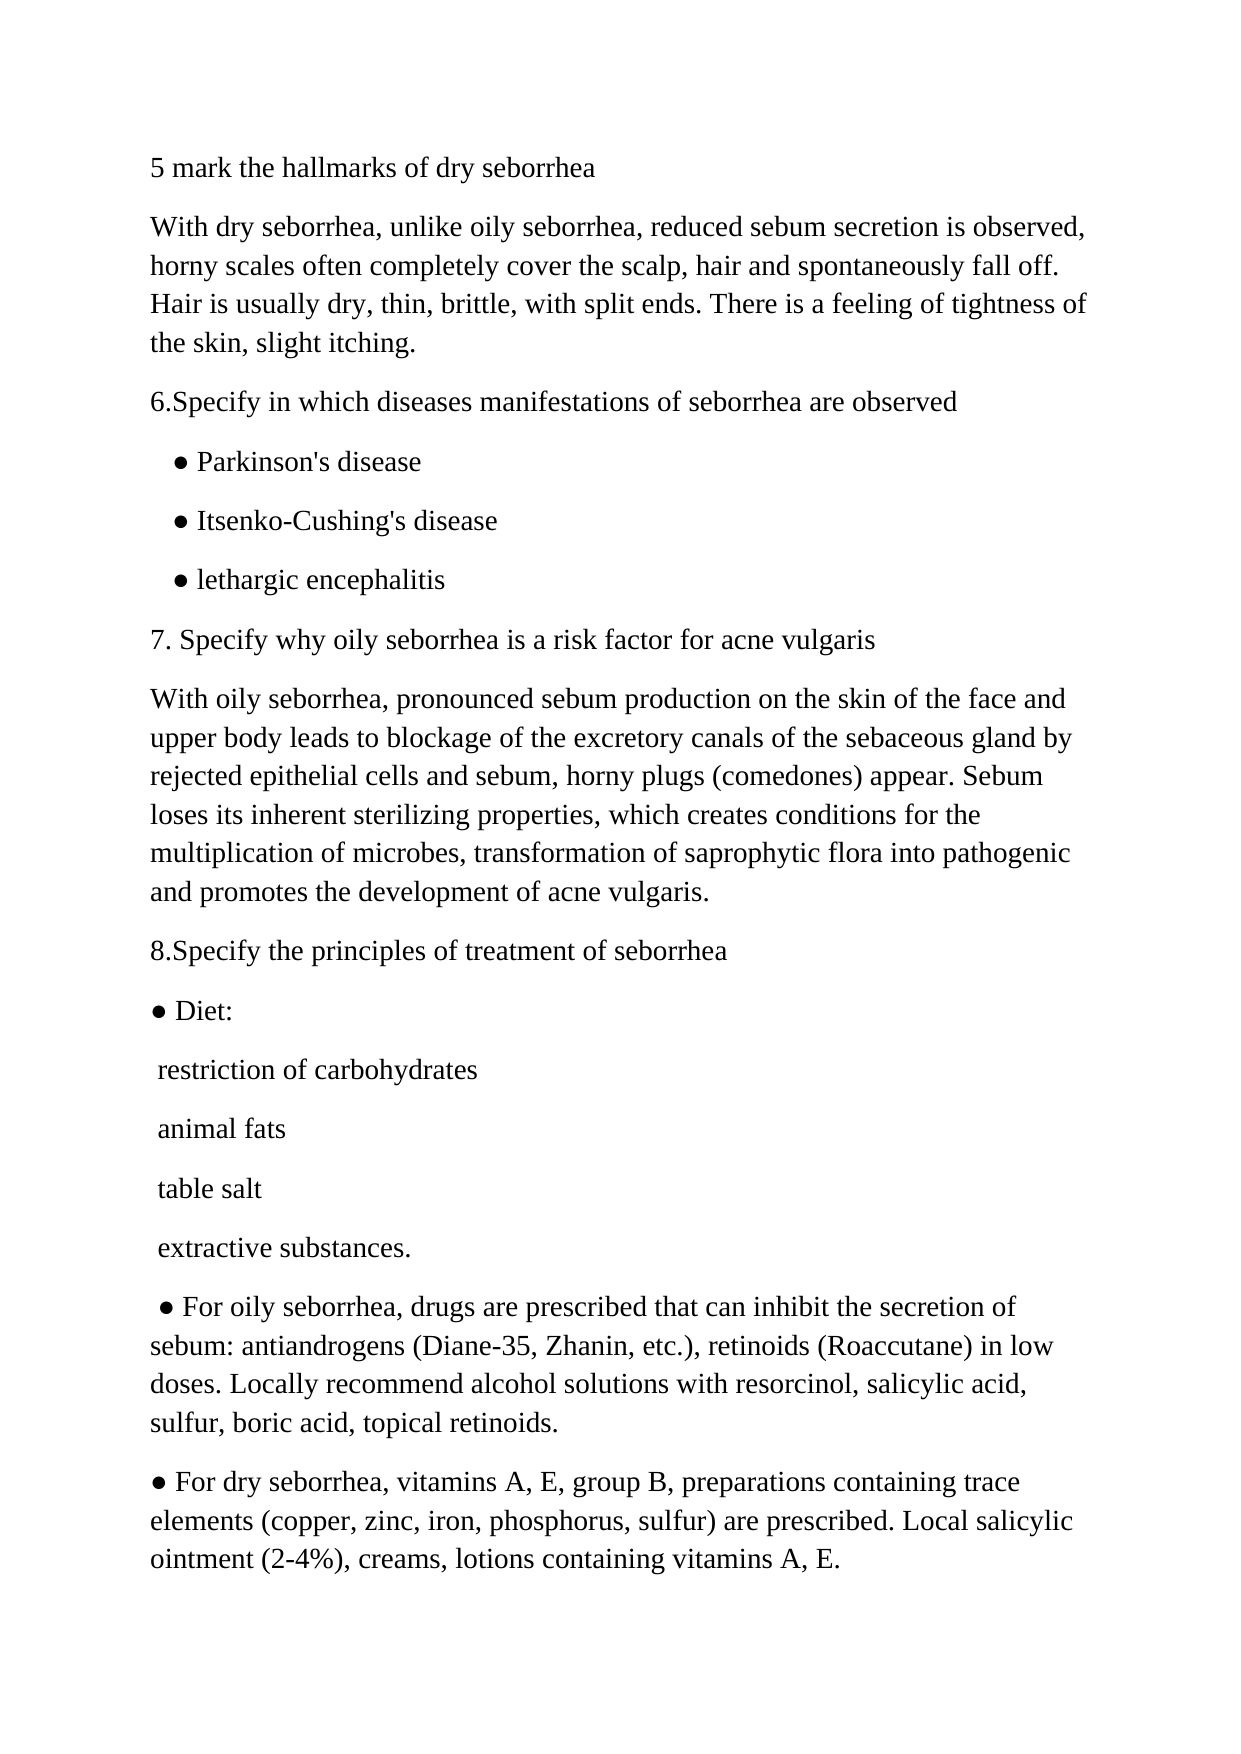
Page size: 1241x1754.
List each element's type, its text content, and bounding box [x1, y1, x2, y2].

text With oily seborrhea, pronounced sebum production on the skin of the face and upper body leads to blockage of the excretory canals of the sebaceous gland by rejected epithelial cells and sebum, horny plugs (comedones) appear. Sebum loses its inherent sterilizing properties, which creates conditions for the multiplication of microbes, transformation of saprophytic flora into pathogenic and promotes the development of acne vulgaris. [150, 681, 1090, 907]
text 5 mark the hallmarks of dry seborrhea [150, 150, 1090, 183]
text animal fats [150, 1111, 1090, 1145]
text 7. Specify why oily seborrhea is a risk factor for acne vulgaris [150, 622, 1090, 655]
text ● Parkinson's disease [150, 444, 1090, 477]
text extractive substances. [150, 1230, 1090, 1264]
text With dry seborrhea, unlike oily seborrhea, reduced sebum secretion is observed, horny scales often completely cover the scalp, hair and spontaneously fall off. Hair is usually dry, thin, brittle, with split ends. There is a feeling of tightness of the skin, slight itching. [150, 209, 1090, 358]
text 8.Specify the principles of treatment of seborrhea [150, 933, 1090, 967]
text ● Itsenko-Cushing's disease [150, 503, 1090, 537]
text table salt [150, 1171, 1090, 1204]
text 6.Specify in which diseases manifestations of seborrhea are observed [150, 384, 1090, 418]
text restriction of carbohydrates [150, 1052, 1090, 1086]
text ● lethargic encephalitis [150, 562, 1090, 596]
text ● For dry seborrhea, vitamins A, E, group B, preparations containing trace elements (copper, zinc, iron, phosphorus, sulfur) are prescribed. Local salicylic ointment (2-4%), creams, lotions containing vitamins A, E. [150, 1464, 1090, 1575]
text ● For oily seborrhea, drugs are prescribed that can inhibit the secretion of sebum: antiandrogens (Diane-35, Zhanin, etc.), retinoids (Roaccutane) in low doses. Locally recommend alcohol solutions with resorcinol, salicylic acid, sulfur, boric acid, topical retinoids. [150, 1289, 1090, 1439]
text ● Diet: [150, 993, 1090, 1026]
